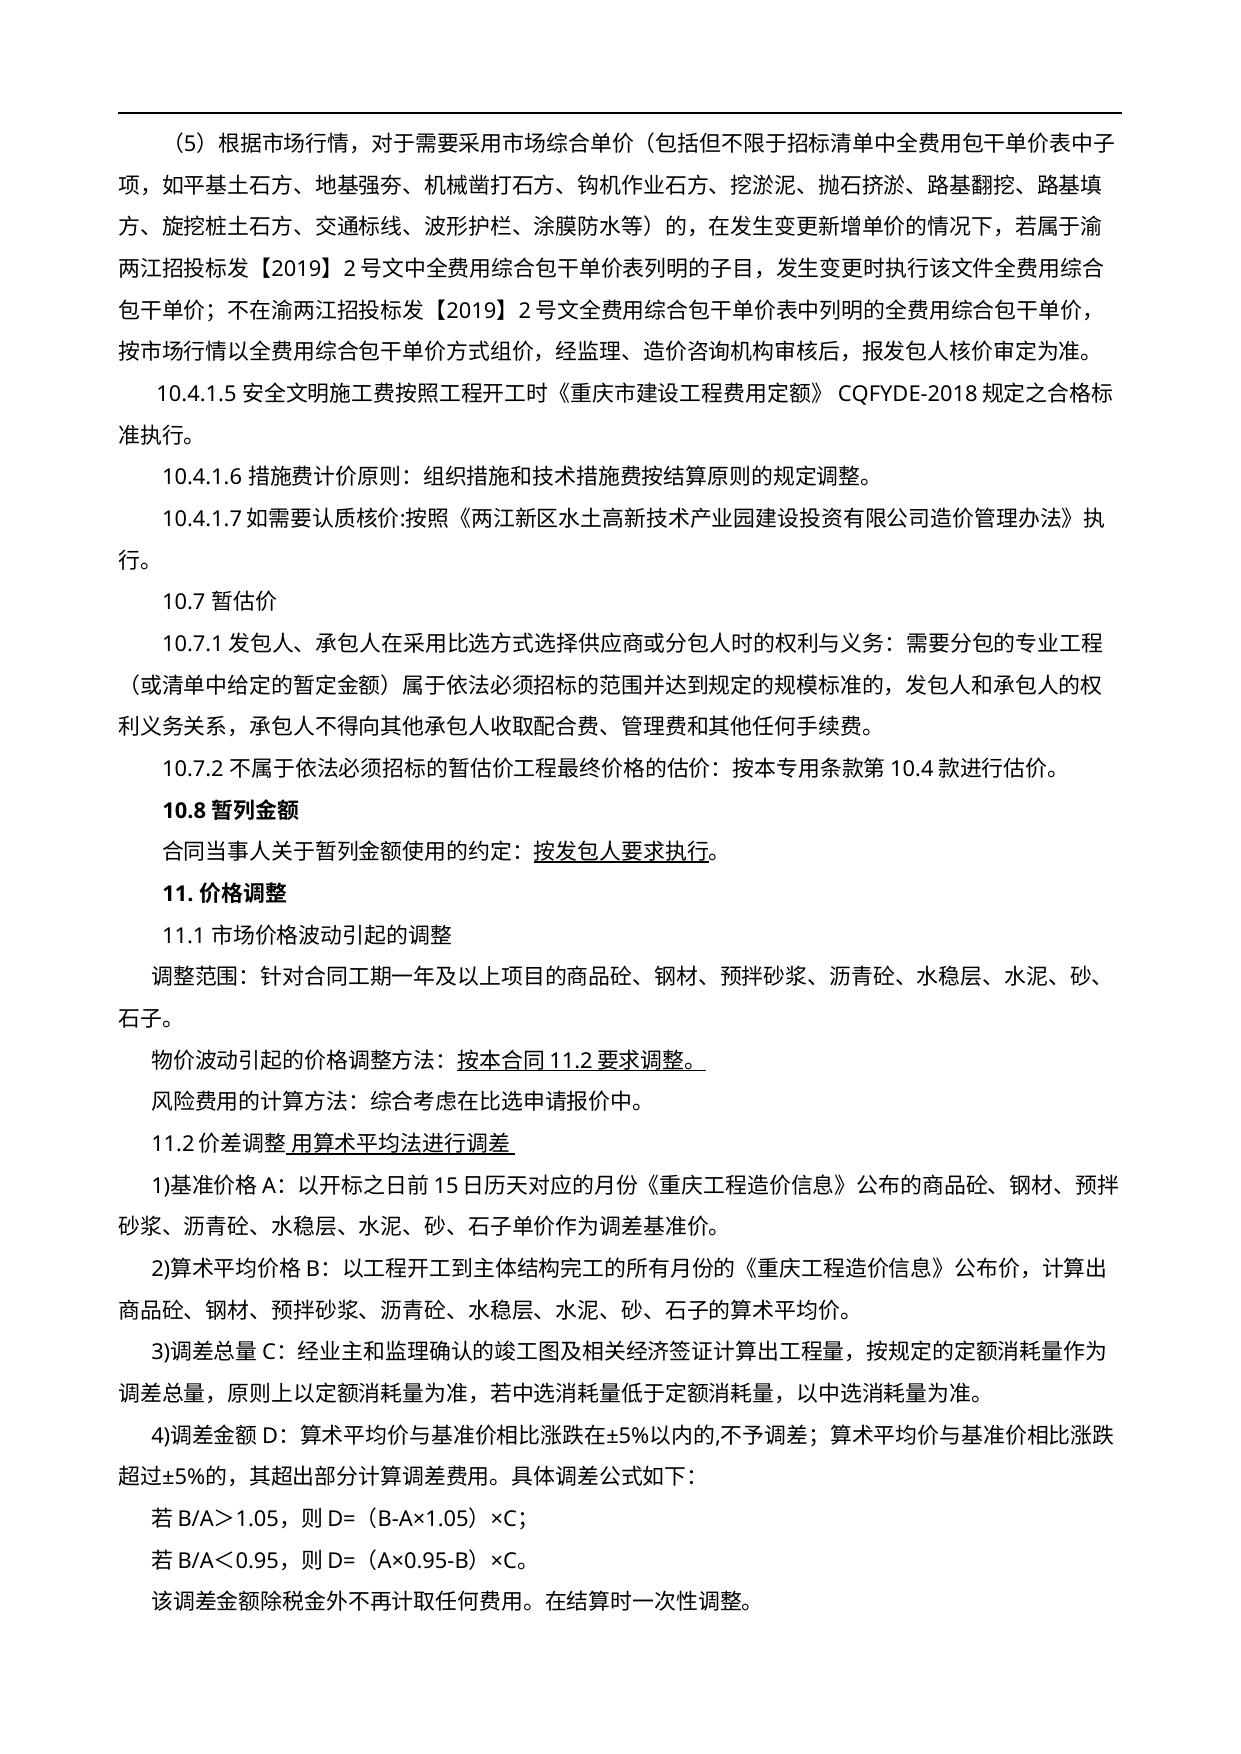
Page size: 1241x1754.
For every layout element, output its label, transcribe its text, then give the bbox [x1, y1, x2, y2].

text （5）根据市场行情，对于需要采用市场综合单价（包括但不限于招标清单中全费用包干单价表中子项，如平基土石方、地基强夯、机械凿打石方、钩机作业石方、挖淤泥、抛石挤淤、路基翻挖、路基填方、旋挖桩土石方、交通标线、波形护栏、涂膜防水等）的，在发生变更新增单价的情况下，若属于渝两江招投标发【2019】2号文中全费用综合包干单价表列明的子目，发生变更时执行该文件全费用综合包干单价；不在渝两江招投标发【2019】2号文全费用综合包干单价表中列明的全费用综合包干单价，按市场行情以全费用综合包干单价方式组价，经监理、造价咨询机构审核后，报发包人核价审定为准。 [118, 118, 1122, 368]
text 10.7.2 不属于依法必须招标的暂估价工程最终价格的估价：按本专用条款第10.4款进行估价。 [118, 743, 1122, 785]
text 2)算术平均价格B：以工程开工到主体结构完工的所有月份的《重庆工程造价信息》公布价，计算出商品砼、钢材、预拌砂浆、沥青砼、水稳层、水泥、砂、石子的算术平均价。 [118, 1243, 1122, 1326]
text 3)调差总量C：经业主和监理确认的竣工图及相关经济签证计算出工程量，按规定的定额消耗量作为调差总量，原则上以定额消耗量为准，若中选消耗量低于定额消耗量，以中选消耗量为准。 [118, 1326, 1122, 1410]
text 10.7.1发包人、承包人在采用比选方式选择供应商或分包人时的权利与义务：需要分包的专业工程（或清单中给定的暂定金额）属于依法必须招标的范围并达到规定的规模标准的，发包人和承包人的权利义务关系，承包人不得向其他承包人收取配合费、管理费和其他任何手续费。 [118, 618, 1122, 743]
text 若B/A＞1.05，则D=（B-A×1.05）×C； [118, 1493, 1122, 1535]
text 调整范围：针对合同工期一年及以上项目的商品砼、钢材、预拌砂浆、沥青砼、水稳层、水泥、砂、石子。 [118, 951, 1122, 1035]
text 10.4.1.5 安全文明施工费按照工程开工时《重庆市建设工程费用定额》 CQFYDE-2018规定之合格标准执行。 [118, 368, 1122, 451]
text 10.8 暂列金额 [118, 785, 1122, 826]
text 风险费用的计算方法：综合考虑在比选申请报价中。 [118, 1076, 1122, 1118]
text 该调差金额除税金外不再计取任何费用。在结算时一次性调整。 [118, 1576, 1122, 1618]
text 10.7 暂估价 [118, 576, 1122, 618]
text 合同当事人关于暂列金额使用的约定：按发包人要求执行。 [118, 826, 1122, 868]
text 若B/A＜0.95，则D=（A×0.95-B）×C。 [118, 1535, 1122, 1576]
text 4)调差金额D：算术平均价与基准价相比涨跌在±5%以内的,不予调差；算术平均价与基准价相比涨跌超过±5%的，其超出部分计算调差费用。具体调差公式如下： [118, 1410, 1122, 1493]
text 物价波动引起的价格调整方法：按本合同11.2要求调整。 [118, 1035, 1122, 1076]
text 1)基准价格A：以开标之日前15日历天对应的月份《重庆工程造价信息》公布的商品砼、钢材、预拌砂浆、沥青砼、水稳层、水泥、砂、石子单价作为调差基准价。 [118, 1160, 1122, 1243]
text 10.4.1.6 措施费计价原则：组织措施和技术措施费按结算原则的规定调整。 [118, 451, 1122, 493]
text 10.4.1.7如需要认质核价:按照《两江新区水土高新技术产业园建设投资有限公司造价管理办法》执行。 [118, 493, 1122, 576]
text 11.2价差调整 用算术平均法进行调差 [118, 1118, 1122, 1160]
text 11. 价格调整 [118, 868, 1122, 910]
text 11.1 市场价格波动引起的调整 [118, 910, 1122, 951]
